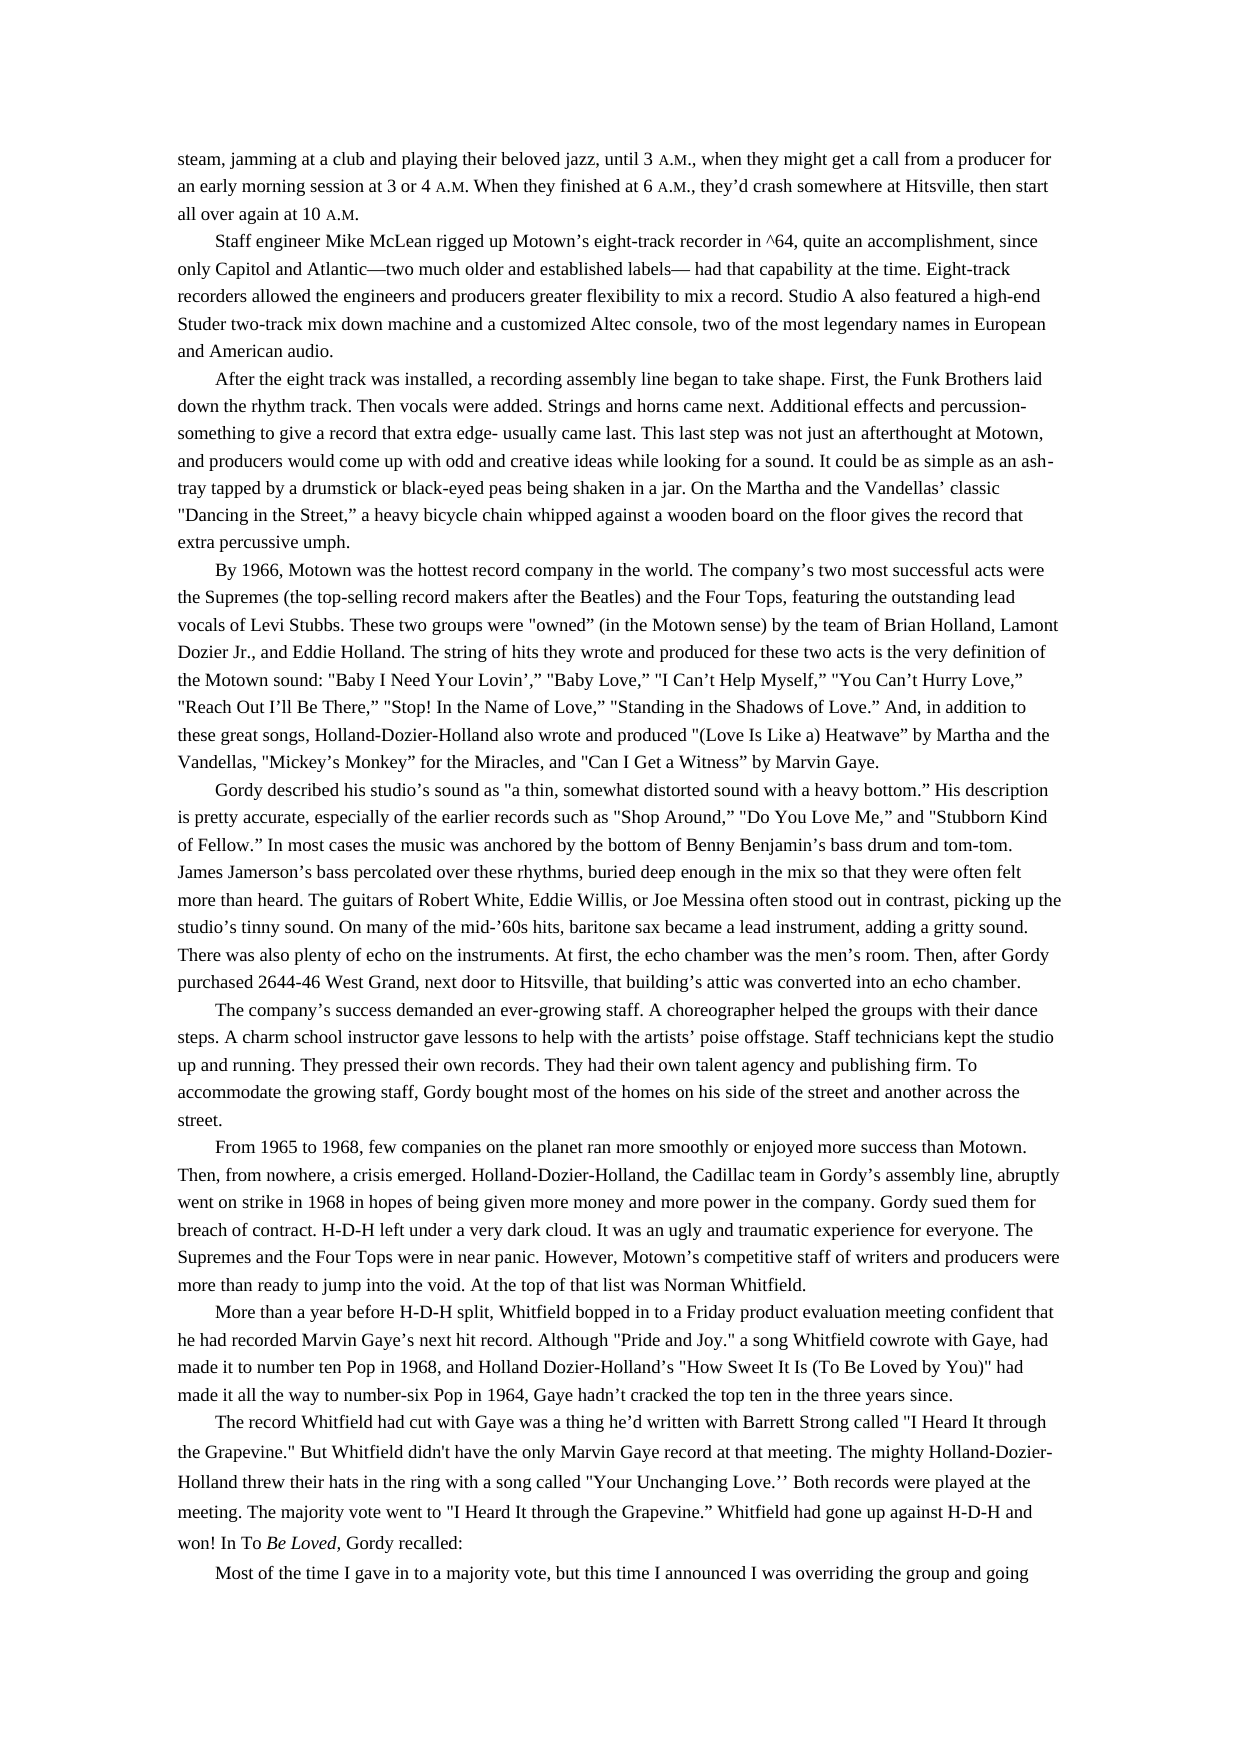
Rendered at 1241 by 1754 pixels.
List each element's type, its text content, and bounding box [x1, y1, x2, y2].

text After the eight track was installed, a recording assembly line began to take shape. First, the Funk Brothers laid down the rhythm track. Then vocals were added. Strings and horns came next. Additional effects and percussion-something to give a record that extra edge- usually came last. This last step was not just an afterthought at Motown, and producers would come up with odd and creative ideas while looking for a sound. It could be as simple as an ashtray tapped by a drumstick or black-eyed peas being shaken in a jar. On the Martha and the Vandellas’ classic "Dancing in the Street,” a heavy bicycle chain whipped against a wooden board on the floor gives the record that extra percussive umph. [177, 368, 1063, 553]
text Staff engineer Mike McLean rigged up Motown’s eight-track recorder in ^64, quite an accomplishment, since only Capitol and Atlantic—two much older and established labels— had that capability at the time. Eight-track recorders allowed the engineers and producers greater flexibility to mix a record. Studio A also featured a high-end Studer two-track mix down machine and a customized Altec console, two of the most legendary names in European and American audio. [177, 230, 1063, 362]
text The record Whitfield had cut with Gaye was a thing he’d written with Barrett Strong called "I Heard It through the Grapevine." But Whitfield didn't have the only Marvin Gaye record at that meeting. The mighty Holland-Dozier-Holland threw their hats in the ring with a song called "Your Unchanging Love.’’ Both records were played at the meeting. The majority vote went to "I Heard It through the Grapevine.” Whitfield had gone up against H-D-H and won! In To Be Loved, Gordy recalled: [177, 1411, 1063, 1553]
text More than a year before H-D-H split, Whitfield bopped in to a Friday product evaluation meeting confident that he had recorded Marvin Gaye’s next hit record. Although "Pride and Joy." a song Whitfield cowrote with Gaye, had made it to number ten Pop in 1968, and Holland Dozier-Holland’s "How Sweet It Is (To Be Loved by You)" had made it all the way to number-six Pop in 1964, Gaye hadn’t cracked the top ten in the three years since. [177, 1301, 1063, 1405]
text By 1966, Motown was the hottest record company in the world. The company’s two most successful acts were the Supremes (the top-selling record makers after the Beatles) and the Four Tops, featuring the outstanding lead vocals of Levi Stubbs. These two groups were "owned” (in the Motown sense) by the team of Brian Holland, Lamont Dozier Jr., and Eddie Holland. The string of hits they wrote and produced for these two acts is the very definition of the Motown sound: "Baby I Need Your Lovin’,” "Baby Love,” "I Can’t Help Myself,” "You Can’t Hurry Love,” "Reach Out I’ll Be There,” "Stop! In the Name of Love,” "Standing in the Shadows of Love.” And, in addition to these great songs, Holland-Dozier-Holland also wrote and produced "(Love Is Like a) Heatwave” by Martha and the Vandellas, "Mickey’s Monkey” for the Miracles, and "Can I Get a Witness” by Marvin Gaye. [177, 559, 1063, 773]
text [177, 1562, 1063, 1583]
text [177, 148, 1063, 224]
text The company’s success demanded an ever-growing staff. A choreographer helped the groups with their dance steps. A charm school instructor gave lessons to help with the artists’ poise offstage. Staff technicians kept the studio up and running. They pressed their own records. They had their own talent agency and publishing firm. To accommodate the growing staff, Gordy bought most of the homes on his side of the street and another across the street. [177, 999, 1063, 1130]
text From 1965 to 1968, few companies on the planet ran more smoothly or enjoyed more success than Motown. Then, from nowhere, a crisis emerged. Holland-Dozier-Holland, the Cadillac team in Gordy’s assembly line, abruptly went on strike in 1968 in hopes of being given more money and more power in the company. Gordy sued them for breach of contract. H-D-H left under a very dark cloud. It was an ugly and traumatic experience for everyone. The Supremes and the Four Tops were in near panic. However, Motown’s competitive staff of writers and producers were more than ready to jump into the void. At the top of that list was Norman Whitfield. [177, 1136, 1063, 1295]
text Gordy described his studio’s sound as "a thin, somewhat distorted sound with a heavy bottom.” His description is pretty accurate, especially of the earlier records such as "Shop Around,” "Do You Love Me,” and "Stubborn Kind of Fellow.” In most cases the music was anchored by the bottom of Benny Benjamin’s bass drum and tom-tom. James Jamerson’s bass percolated over these rhythms, buried deep enough in the mix so that they were often felt more than heard. The guitars of Robert White, Eddie Willis, or Joe Messina often stood out in contrast, picking up the studio’s tinny sound. On many of the mid-’60s hits, baritone sax became a lead instrument, adding a gritty sound. There was also plenty of echo on the instruments. At first, the echo chamber was the men’s room. Then, after Gordy purchased 2644-46 West Grand, next door to Hitsville, that building’s attic was converted into an echo chamber. [177, 779, 1063, 993]
